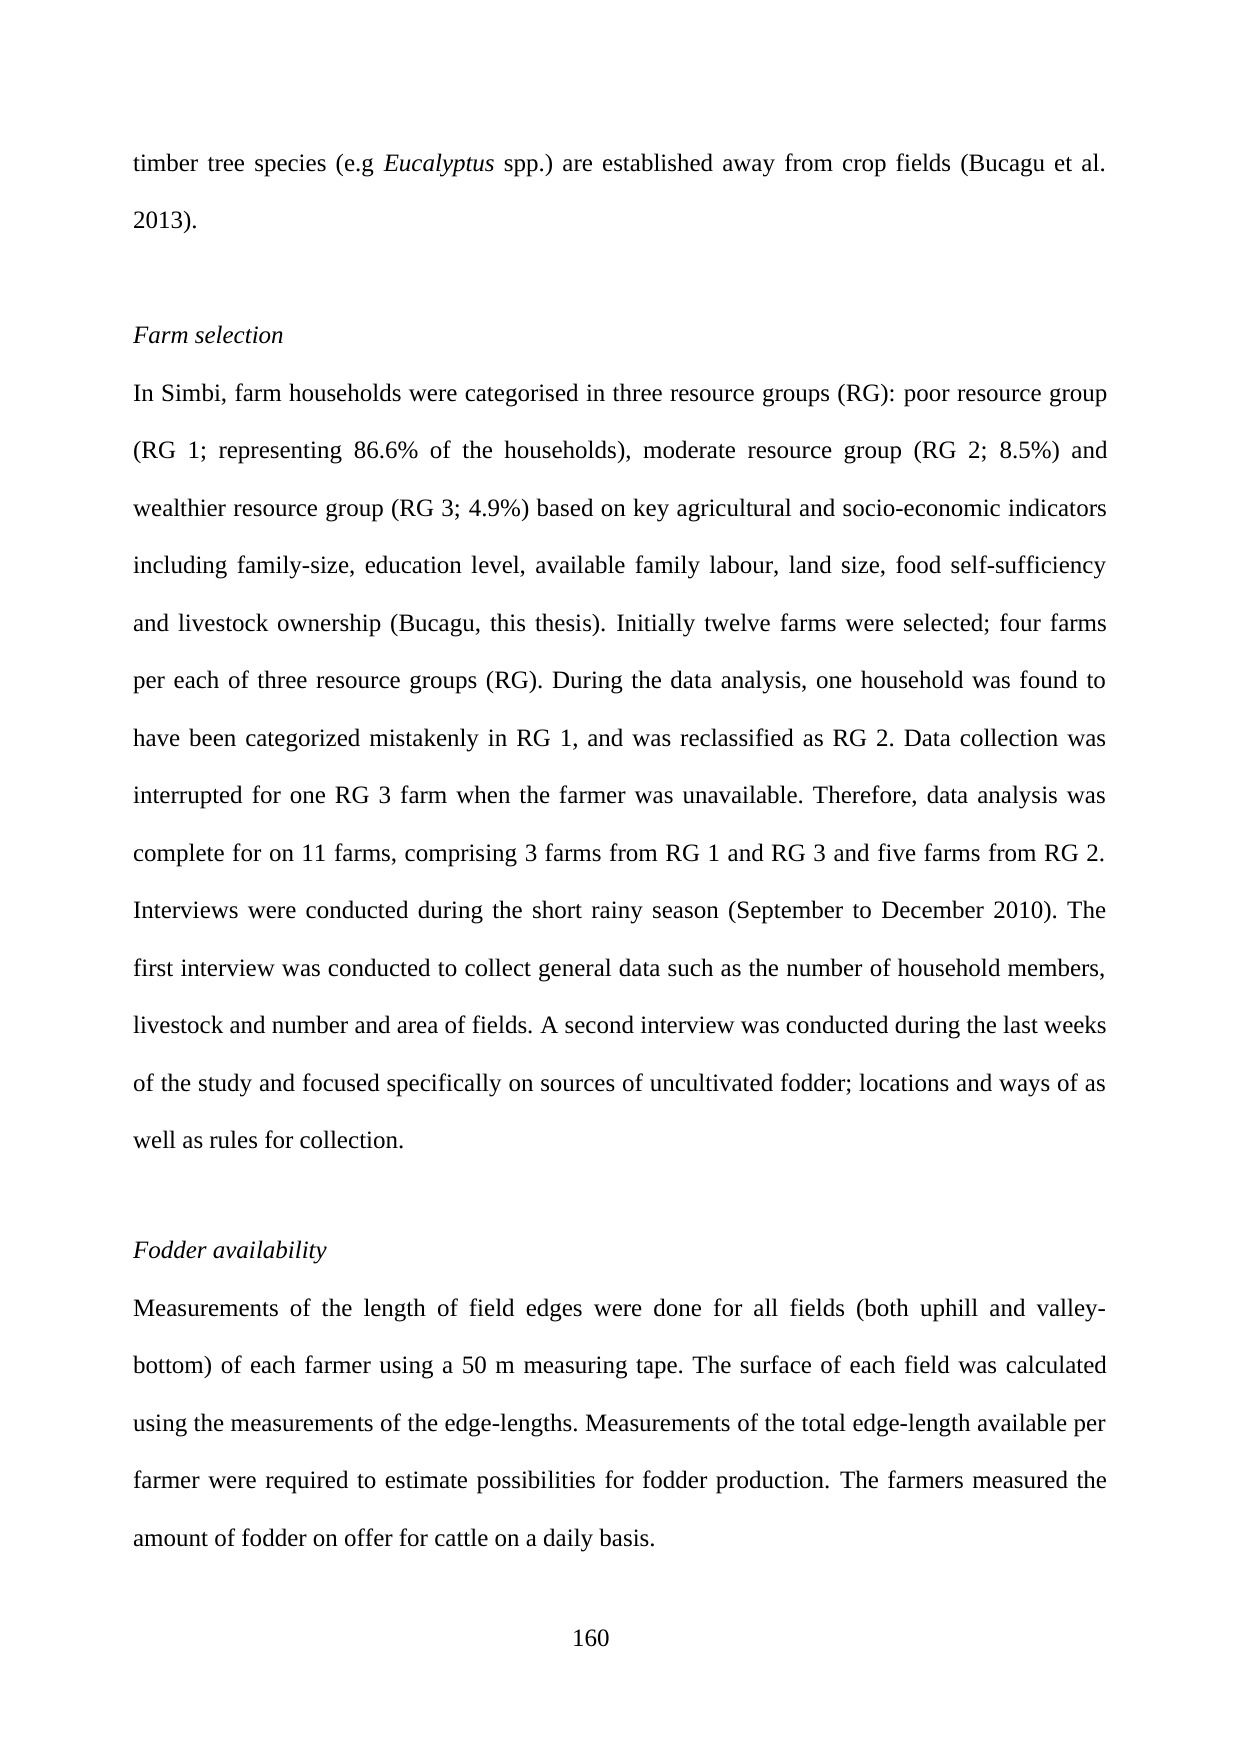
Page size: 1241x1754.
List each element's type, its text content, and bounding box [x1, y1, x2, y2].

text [133, 148, 1107, 234]
text Measurements of the length of field edges were done for all fields (both uphill and valley-bottom) of each farmer using a 50 m measuring tape. The surface of each field was calculated using the measurements of the edge-lengths. Measurements of the total edge-length available per farmer were required to estimate possibilities for fodder production. The farmers measured the amount of fodder on offer for cattle on a daily basis. [133, 1293, 1107, 1552]
text Farm selection [133, 320, 1107, 349]
text In Simbi, farm households were categorised in three resource groups (RG): poor resource group (RG 1; representing 86.6% of the households), moderate resource group (RG 2; 8.5%) and wealthier resource group (RG 3; 4.9%) based on key agricultural and socio-economic indicators including family-size, education level, available family labour, land size, food self-sufficiency and livestock ownership (Bucagu, this thesis). Initially twelve farms were selected; four farms per each of three resource groups (RG). During the data analysis, one household was found to have been categorized mistakenly in RG 1, and was reclassified as RG 2. Data collection was interrupted for one RG 3 farm when the farmer was unavailable. Therefore, data analysis was complete for on 11 farms, comprising 3 farms from RG 1 and RG 3 and five farms from RG 2. Interviews were conducted during the short rainy season (September to December 2010). The first interview was conducted to collect general data such as the number of household members, livestock and number and area of fields. A second interview was conducted during the last weeks of the study and focused specifically on sources of uncultivated fodder; locations and ways of as well as rules for collection. [133, 378, 1107, 1154]
text Fodder availability [133, 1235, 1107, 1264]
